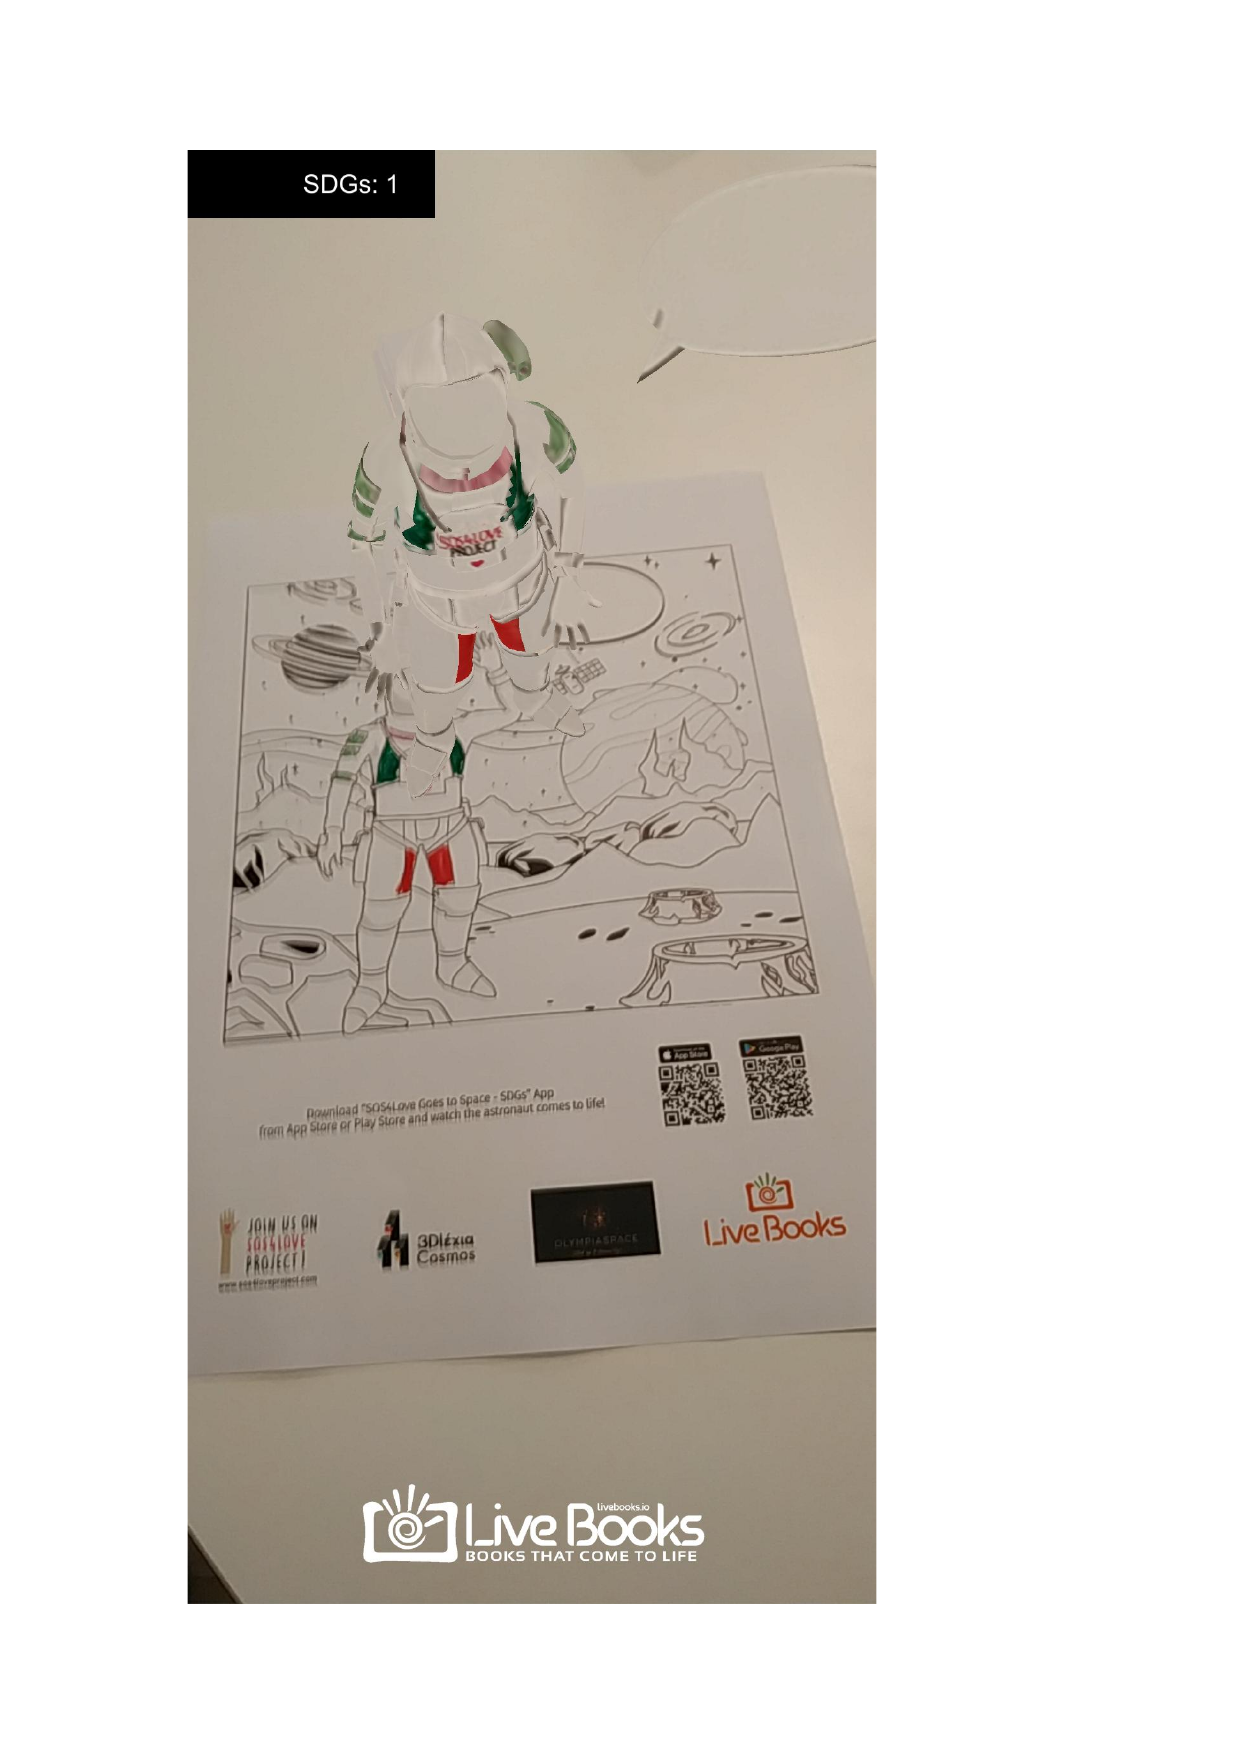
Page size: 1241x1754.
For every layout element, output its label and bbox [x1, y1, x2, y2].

picture [187, 150, 877, 1604]
